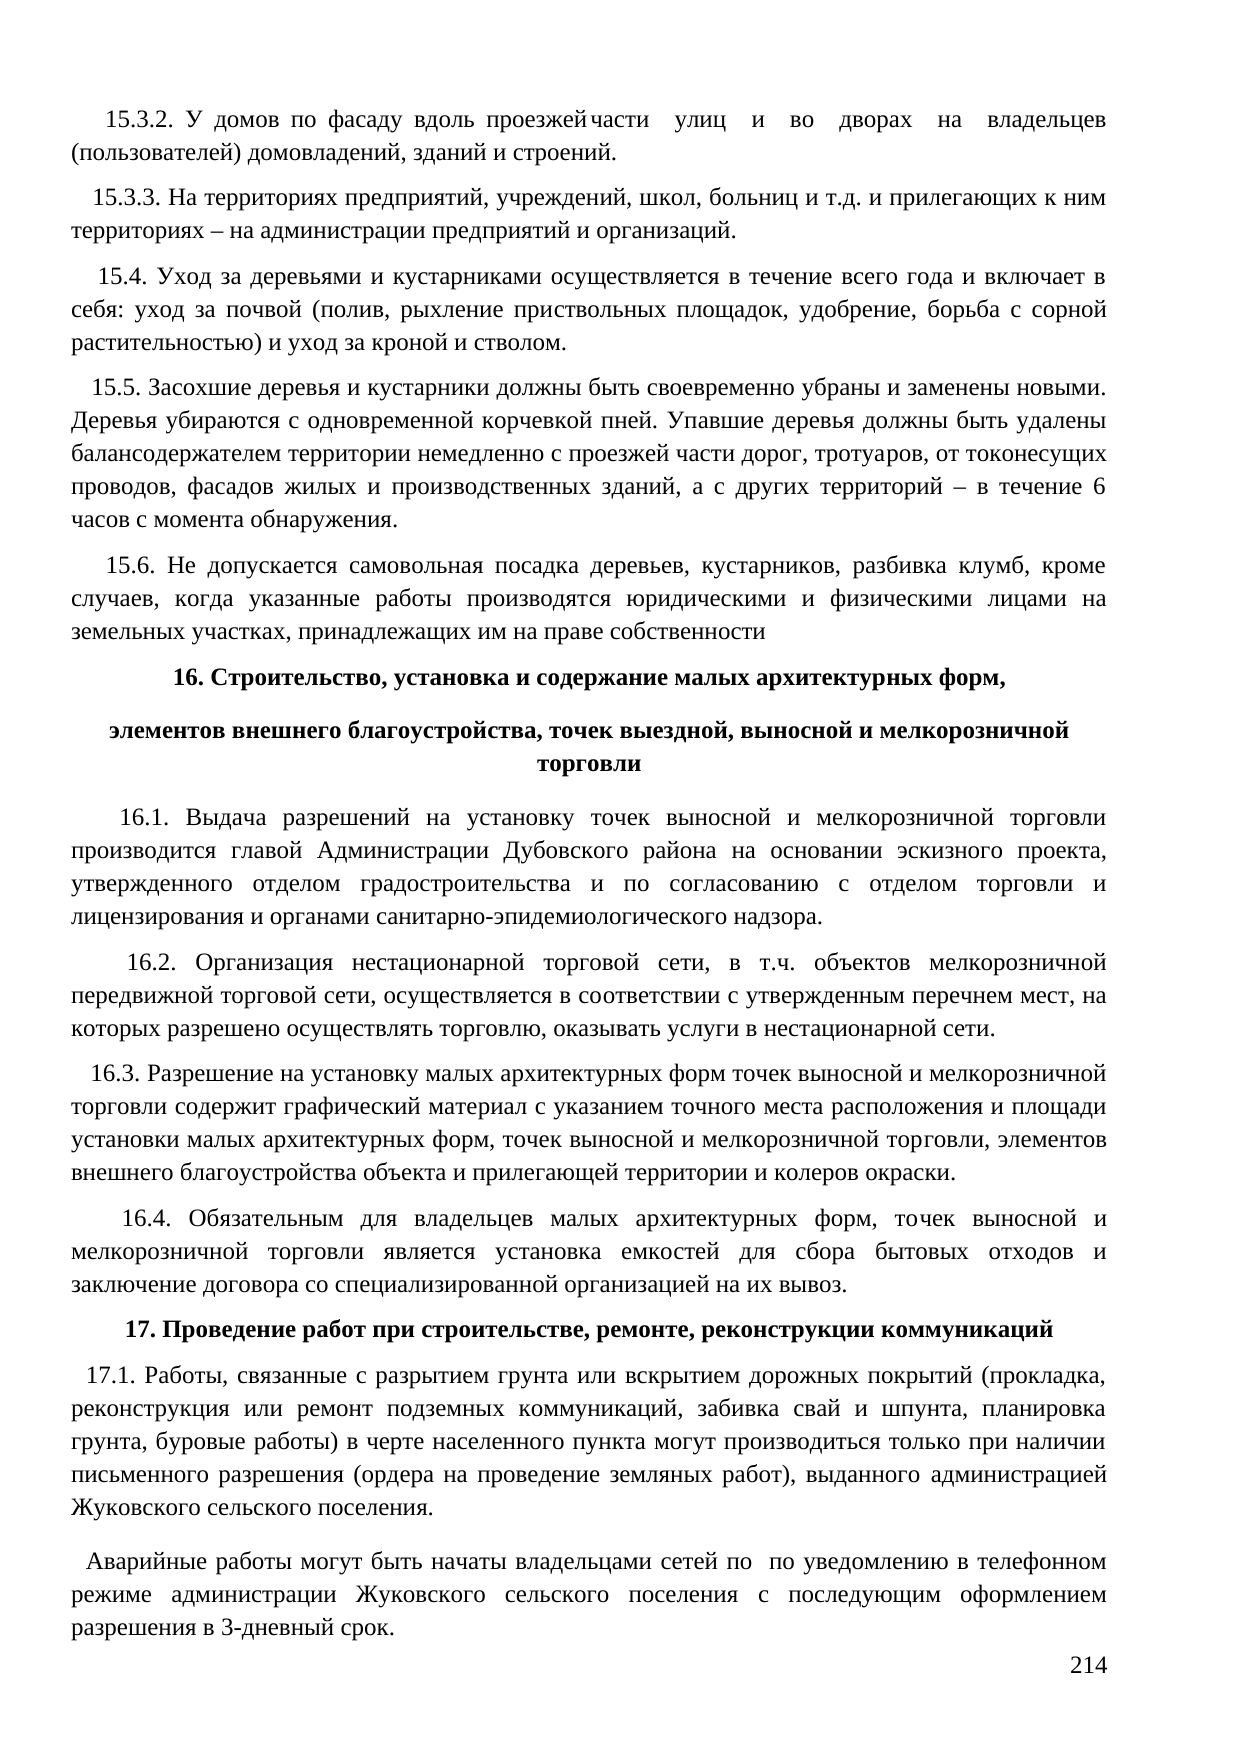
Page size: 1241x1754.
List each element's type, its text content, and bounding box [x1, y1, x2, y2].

text 15.4. Уход за деревьями и кустарниками осуществляется в течение всего года и включает в себя: уход за почвой (полив, рыхление приствольных площадок, удобрение, борьба с сорной растительностью) и уход за кроной и стволом. [71, 261, 1107, 356]
text 16.2. Организация нестационарной торговой сети, в т.ч. объектов мелкорозничной передвижной торговой сети, осуществляется в соответствии с утвержденным перечнем мест, на которых разрешено осуществлять торговлю, оказывать услуги в нестационарной сети. [71, 947, 1107, 1042]
text 16.3. Разрешение на установку малых архитектурных форм точек выносной и мелкорозничной торговли содержит графический материал с указанием точного места расположения и площади установки малых архитектурных форм, точек выносной и мелкорозничной торговли, элементов внешнего благоустройства объекта и прилегающей территории и колеров окраски. [71, 1058, 1107, 1186]
text 16.1. Выдача разрешений на установку точек выносной и мелкорозничной торговли производится главой Администрации Дубовского района на основании эскизного проекта, утвержденного отделом градостроительства и по согласованию с отделом торговли и лицензирования и органами санитарно-эпидемиологического надзора. [71, 802, 1107, 930]
text 17. Проведение работ при строительстве, ремонте, реконструкции коммуникаций [71, 1314, 1107, 1343]
text элементов внешнего благоустройства, точек выездной, выносной и мелкорозничной торговли [71, 715, 1107, 777]
text 17.1. Работы, связанные с разрытием грунта или вскрытием дорожных покрытий (прокладка, реконструкция или ремонт подземных коммуникаций, забивка свай и шпунта, планировка грунта, буровые работы) в черте населенного пункта могут производиться только при наличии письменного разрешения (ордера на проведение земляных работ), выданного администрацией Жуковского сельского поселения. [71, 1360, 1107, 1521]
text 15.3.3. На территориях предприятий, учреждений, школ, больниц и т.д. и прилегающих к ним территориях – на администрации предприятий и организаций. [71, 182, 1107, 244]
text 16. Строительство, установка и содержание малых архитектурных форм, [71, 662, 1107, 690]
text 15.3.2. У домов по фасаду вдоль проезжей части улиц и во дворах на владельцев (пользователей) домовладений, зданий и строений. [71, 104, 1107, 166]
text 16.4. Обязательным для владельцев малых архитектурных форм, точек выносной и мелкорозничной торговли является установка емкостей для сбора бытовых отходов и заключение договора со специализированной организацией на их вывоз. [71, 1203, 1107, 1298]
text 15.5. Засохшие деревья и кустарники должны быть своевременно убраны и заменены новыми. Деревья убираются с одновременной корчевкой пней. Упавшие деревья должны быть удалены балансодержателем территории немедленно с проезжей части дорог, тротуаров, от токонесущих проводов, фасадов жилых и производственных зданий, а с других территорий – в течение 6 часов с момента обнаружения. [71, 372, 1107, 533]
text Аварийные работы могут быть начаты владельцами сетей по по уведомлению в телефонном режиме администрации Жуковского сельского поселения с последующим оформлением разрешения в 3-дневный срок. [71, 1546, 1107, 1641]
text 15.6. Не допускается самовольная посадка деревьев, кустарников, разбивка клумб, кроме случаев, когда указанные работы производятся юридическими и физическими лицами на земельных участках, принадлежащих им на праве собственности [71, 550, 1107, 645]
